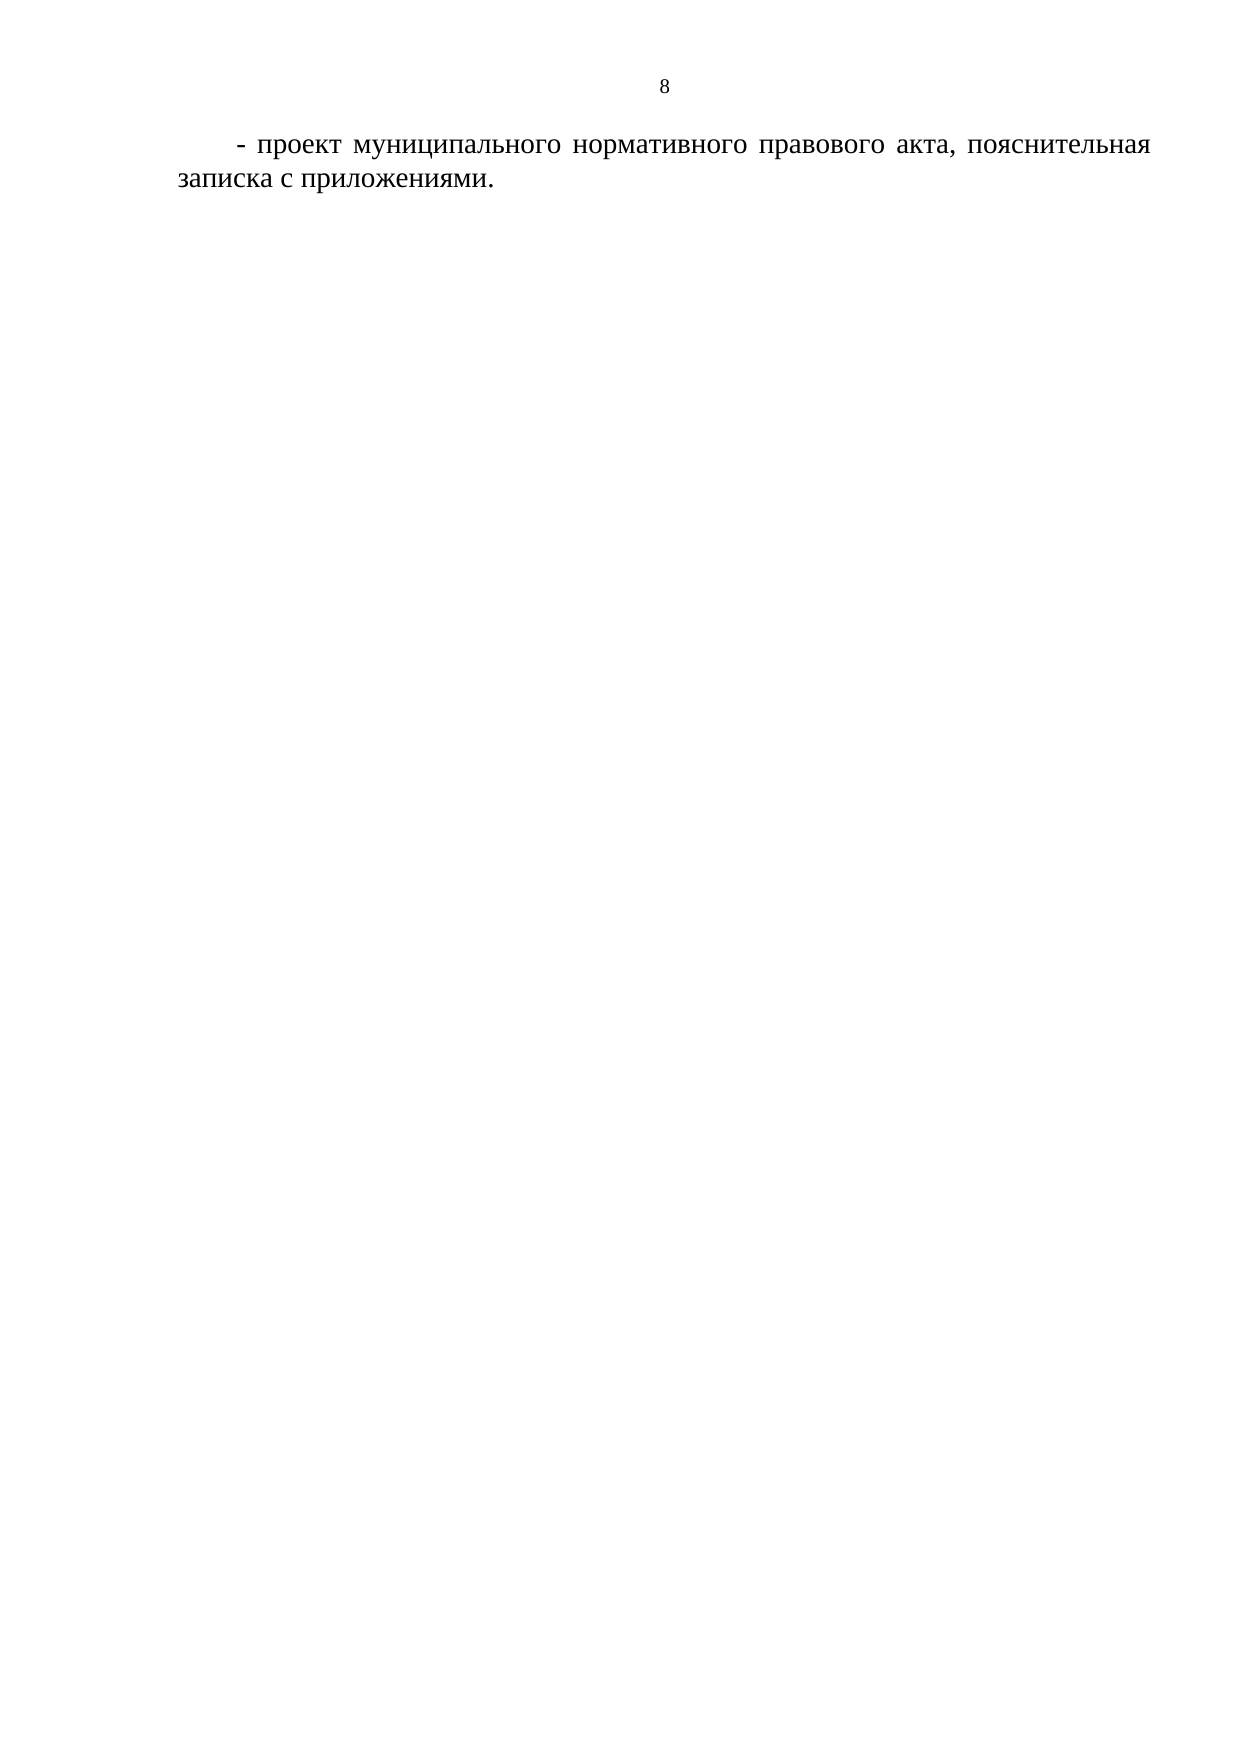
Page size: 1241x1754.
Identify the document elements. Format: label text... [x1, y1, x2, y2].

text - проект муниципального нормативного правового акта, пояснительная записка с приложениями. [177, 127, 1152, 194]
